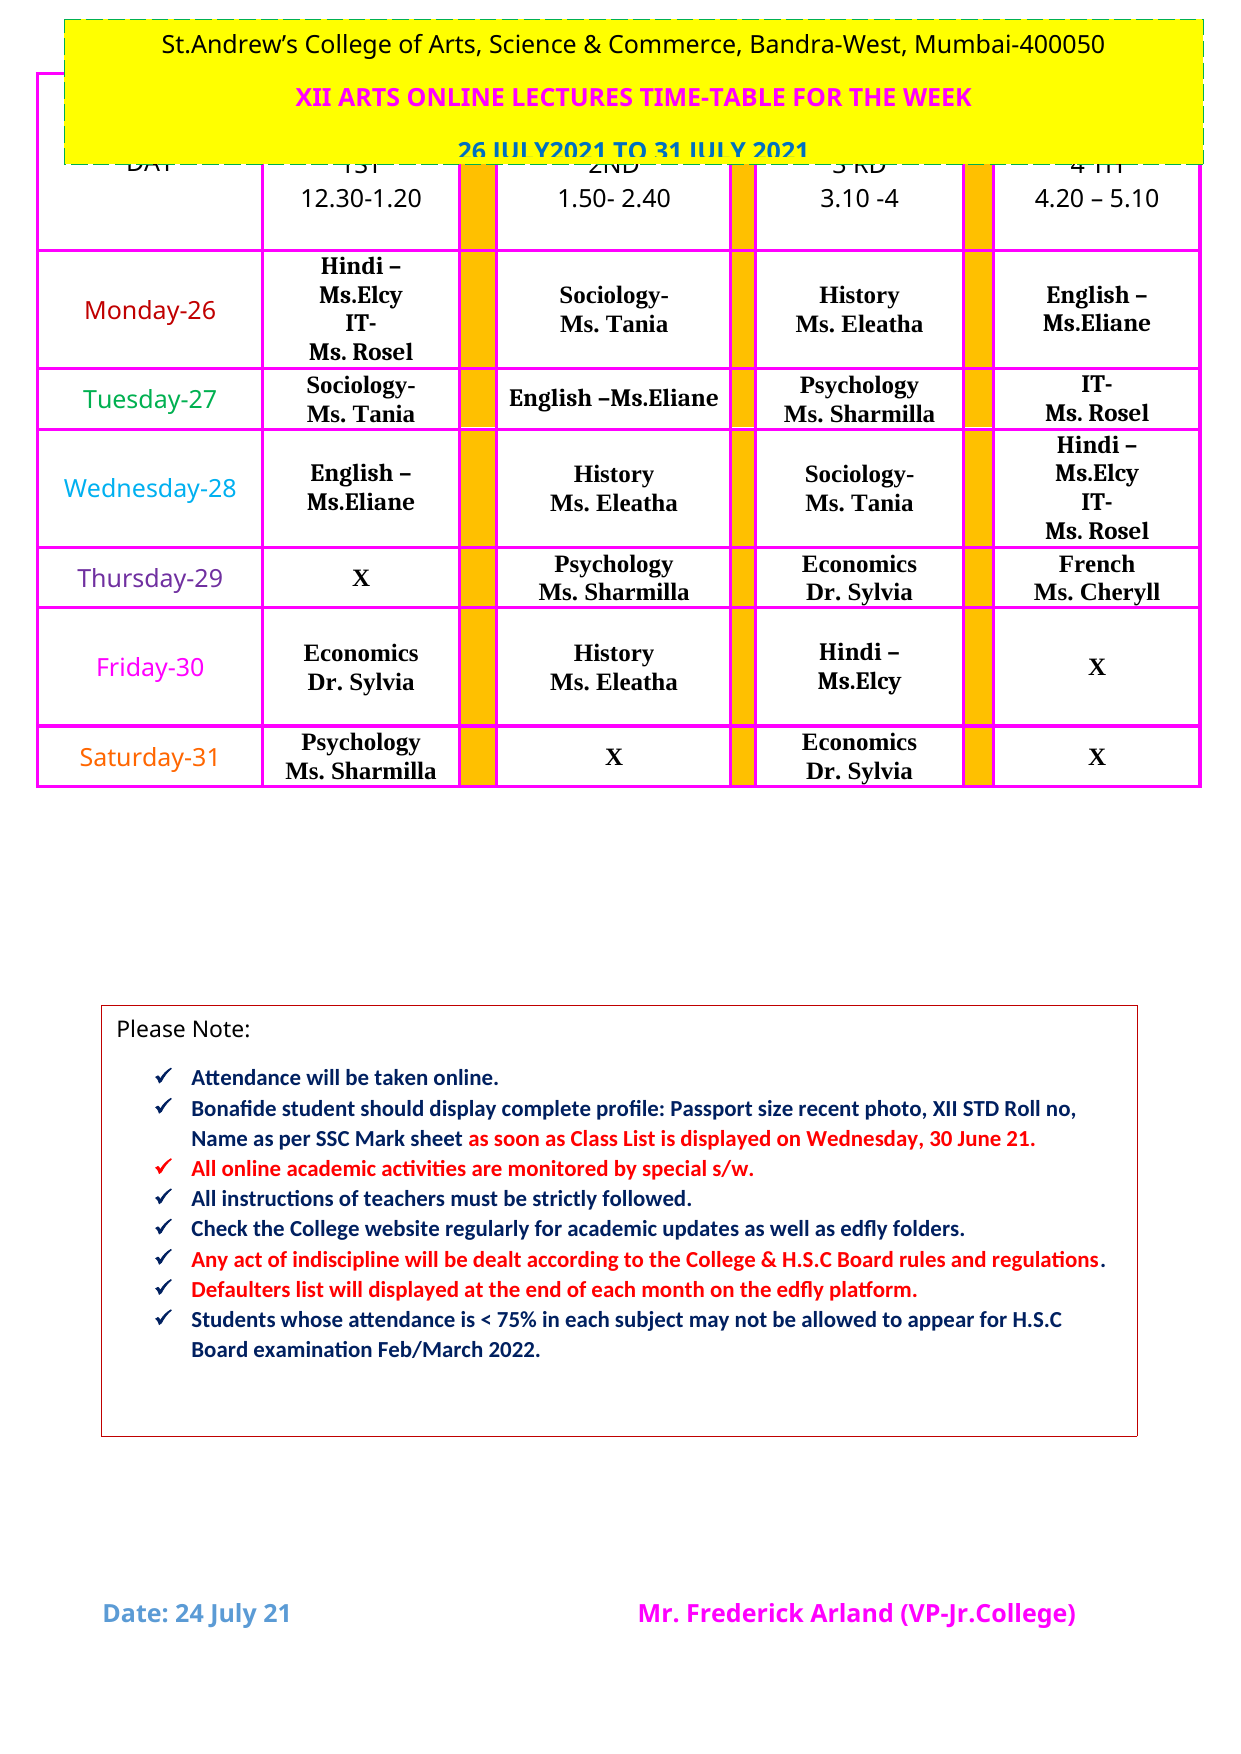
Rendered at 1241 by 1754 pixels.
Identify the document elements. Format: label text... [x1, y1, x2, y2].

table_cell [965, 370, 992, 427]
table_cell Hindi – Ms.Elcy [757, 609, 962, 724]
table_cell Sociology- Ms. Tania [264, 370, 458, 427]
table_cell [732, 370, 754, 427]
table_cell [461, 549, 495, 606]
table_cell [965, 164, 992, 249]
table_cell [965, 431, 992, 546]
table_cell Economics Dr. Sylvia [757, 728, 962, 785]
table_cell IT- Ms. Rosel [995, 370, 1198, 427]
table_cell 4 TH 4.20 – 5.10 [995, 164, 1198, 249]
table_cell 2ND 1.50- 2.40 [498, 164, 729, 249]
table_cell Hindi – Ms.Elcy IT- Ms. Rosel [264, 252, 458, 367]
table_cell X [995, 728, 1198, 785]
table_cell Psychology Ms. Sharmilla [757, 370, 962, 427]
table_cell X [498, 728, 729, 785]
table_cell Sociology- Ms. Tania [757, 431, 962, 546]
subtitle Date: 24 July 21 Mr. Frederick Arland (VP-Jr.College) [37, 1596, 1174, 1630]
table_cell History Ms. Eleatha [498, 609, 729, 724]
table_cell Psychology Ms. Sharmilla [498, 549, 729, 606]
table_cell [732, 431, 754, 546]
table_cell Wednesday-28 [39, 431, 261, 546]
table_cell [732, 728, 754, 785]
table_cell French Ms. Cheryll [995, 549, 1198, 606]
table_cell X [264, 549, 458, 606]
table_cell 1ST 12.30-1.20 [264, 164, 458, 249]
table_cell History Ms. Eleatha [498, 431, 729, 546]
table_cell Sociology- Ms. Tania [498, 252, 729, 367]
table_cell [732, 164, 754, 249]
table_cell X [995, 609, 1198, 724]
table_cell Economics Dr. Sylvia [757, 549, 962, 606]
table_cell [965, 728, 992, 785]
table_cell History Ms. Eleatha [757, 252, 962, 367]
table_cell Psychology Ms. Sharmilla [264, 728, 458, 785]
table_cell Saturday-31 [39, 728, 261, 785]
table_cell [461, 252, 495, 367]
table_cell Economics Dr. Sylvia [264, 609, 458, 724]
table_cell Hindi – Ms.Elcy IT- Ms. Rosel [995, 431, 1198, 546]
table_cell [461, 609, 495, 724]
table_cell Thursday-29 [39, 549, 261, 606]
table_cell [732, 252, 754, 367]
table_cell [461, 728, 495, 785]
table_cell 3 RD 3.10 -4 [757, 164, 962, 249]
table_cell English –Ms.Eliane [264, 431, 458, 546]
table_cell English –Ms.Eliane [995, 252, 1198, 367]
table_cell English –Ms.Eliane [498, 370, 729, 427]
table_header DAY [39, 75, 261, 249]
table_cell Tuesday-27 [39, 370, 261, 427]
table_cell [461, 431, 495, 546]
table_cell Friday-30 [39, 609, 261, 724]
table_cell [732, 549, 754, 606]
table_cell [732, 609, 754, 724]
table_cell [965, 549, 992, 606]
table_cell [965, 252, 992, 367]
table_cell Monday-26 [39, 252, 261, 367]
table_cell [965, 609, 992, 724]
table_cell [461, 164, 495, 249]
table_cell [461, 370, 495, 427]
